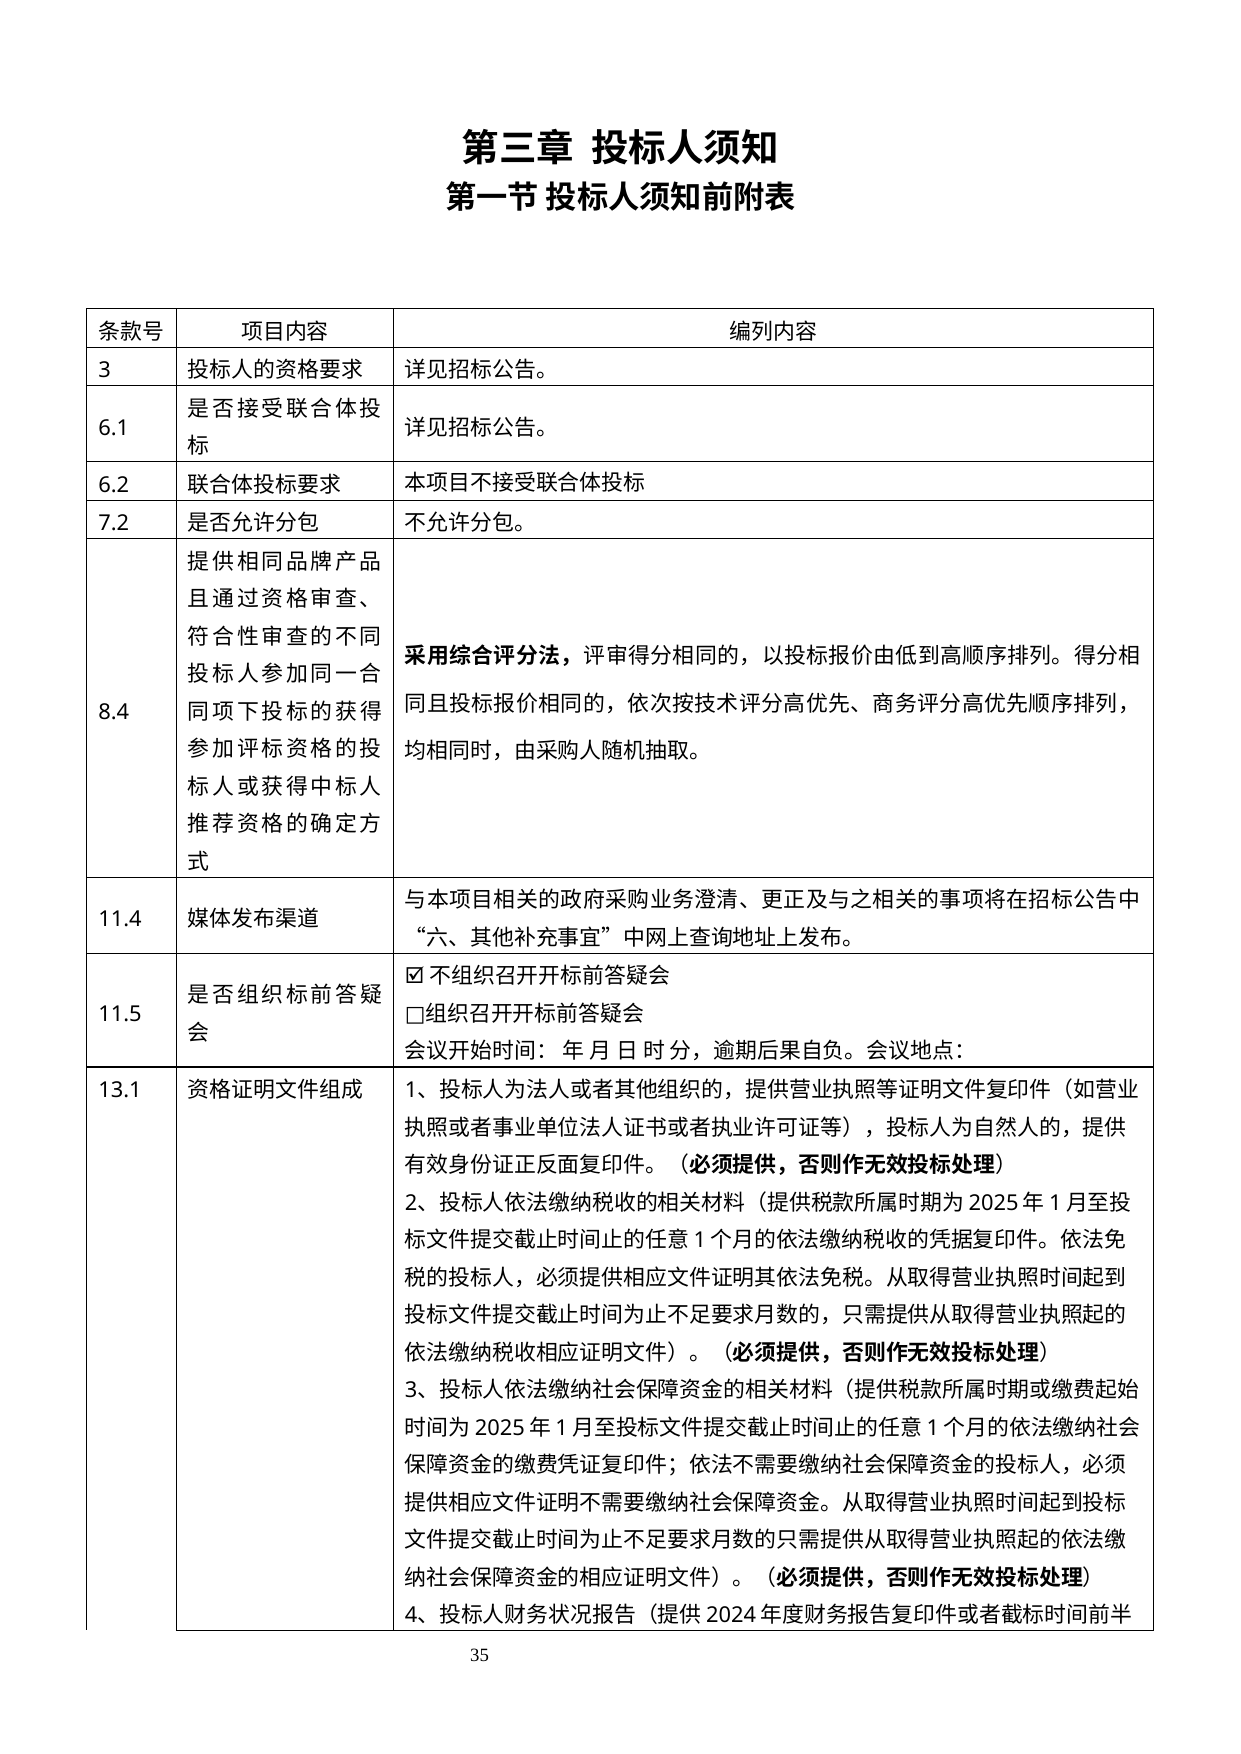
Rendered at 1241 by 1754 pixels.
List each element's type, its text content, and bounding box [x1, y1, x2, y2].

table_cell 投标人的资格要求 [177, 348, 393, 385]
table_cell 详见招标公告。 [394, 386, 1153, 461]
table_cell 本项目不接受联合体投标 [394, 462, 1153, 500]
table_cell 媒体发布渠道 [177, 878, 393, 953]
table_cell 与本项目相关的政府采购业务澄清、更正及与之相关的事项将在招标公告中“六、其他补充事宜”中网上查询地址上发布。 [394, 878, 1153, 953]
table_cell 11.5 [87, 954, 176, 1066]
table_cell 6.2 [87, 462, 176, 500]
table_cell 不允许分包。 [394, 501, 1153, 538]
table_header 条款号 [87, 309, 176, 347]
table_cell 11.4 [87, 878, 176, 953]
table_cell 资格证明文件组成 [177, 1068, 393, 1630]
table_cell 详见招标公告。 [394, 348, 1153, 385]
table_cell 是否接受联合体投标 [177, 386, 393, 461]
table_cell 8.4 [87, 539, 176, 877]
text 第三章 投标人须知 [118, 118, 1122, 172]
table_cell 7.2 [87, 501, 176, 538]
table_cell 6.1 [87, 386, 176, 461]
table_cell 是否允许分包 [177, 501, 393, 538]
table_cell 13.1 [87, 1068, 176, 1630]
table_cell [394, 1068, 1153, 1630]
table_cell 联合体投标要求 [177, 462, 393, 500]
table_header 项目内容 [177, 309, 393, 347]
table_cell 采用综合评分法，评审得分相同的，以投标报价由低到高顺序排列。得分相同且投标报价相同的，依次按技术评分高优先、商务评分高优先顺序排列，均相同时，由采购人随机抽取。 [394, 539, 1153, 877]
table_cell 3 [87, 348, 176, 385]
table_cell 提供相同品牌产品且通过资格审查、符合性审查的不同投标人参加同一合同项下投标的获得参加评标资格的投标人或获得中标人推荐资格的确定方式 [177, 539, 393, 877]
table_cell 不组织召开开标前答疑会 □组织召开开标前答疑会 会议开始时间： 年 月 日 时 分，逾期后果自负。会议地点： [394, 954, 1153, 1066]
table_header 编列内容 [394, 309, 1153, 347]
text 第一节 投标人须知前附表 [118, 172, 1122, 218]
table_cell 是否组织标前答疑会 [177, 954, 393, 1066]
